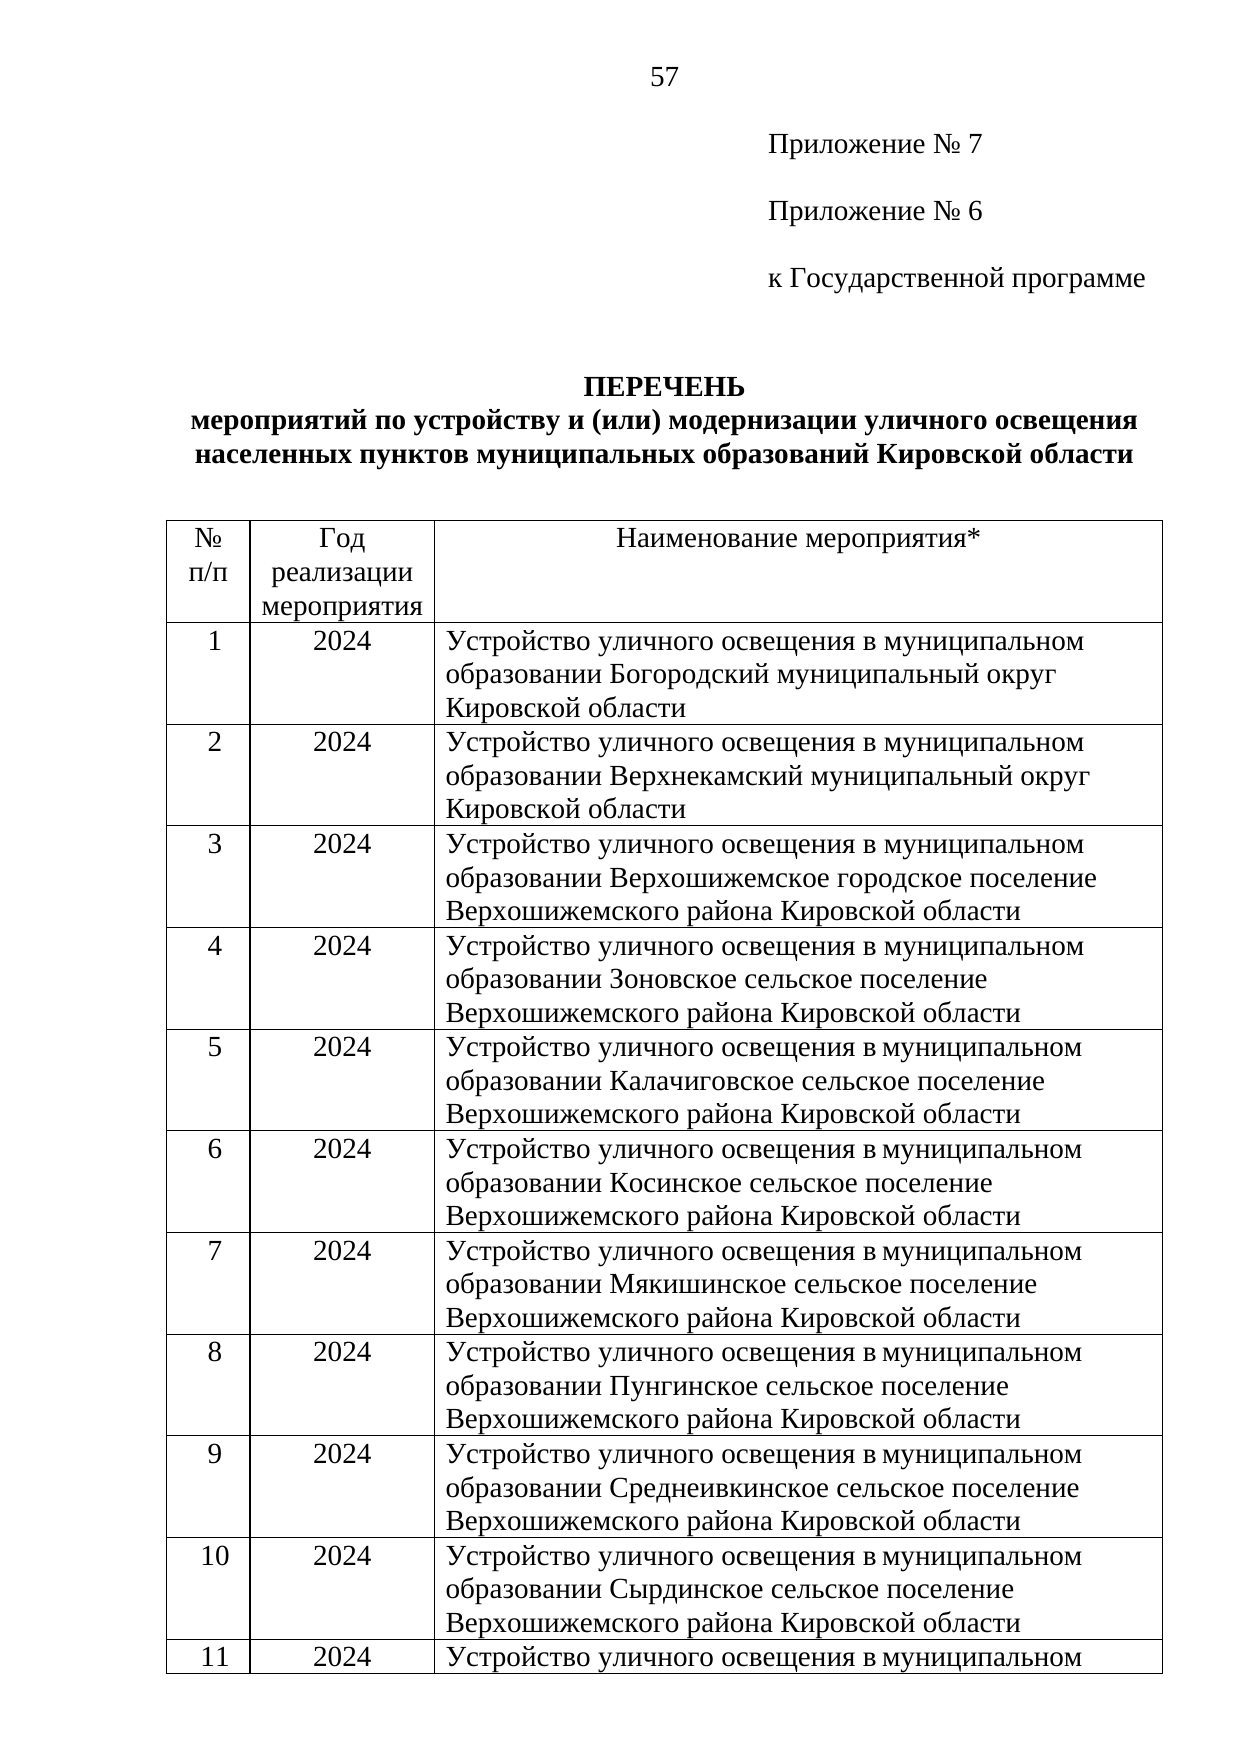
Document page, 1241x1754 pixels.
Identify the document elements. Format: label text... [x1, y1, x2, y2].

table_cell 2024 [251, 1538, 434, 1638]
table_cell Устройство уличного освещения в муниципальном образовании Мякишинское сельское поселение Верхошижемского района Кировской области [435, 1233, 1162, 1333]
table_cell [167, 1640, 249, 1673]
table_cell [167, 1233, 249, 1333]
table_cell Устройство уличного освещения в муниципальном образовании Сырдинское сельское поселение Верхошижемского района Кировской области [435, 1538, 1162, 1638]
table_cell [167, 928, 249, 1028]
table_cell [167, 1436, 249, 1537]
table_cell 2024 [251, 928, 434, 1028]
text к Государственной программе [177, 260, 1152, 294]
table_cell Устройство уличного освещения в муниципальном образовании Пунгинское сельское поселение Верхошижемского района Кировской области [435, 1335, 1162, 1435]
table_cell 2024 [251, 826, 434, 927]
table_cell [167, 826, 249, 927]
table_cell Устройство уличного освещения в муниципальном образовании Косинское сельское поселение Верхошижемского района Кировской области [435, 1131, 1162, 1232]
text Приложение № 7 [177, 126, 1152, 160]
table_cell [167, 1538, 249, 1638]
table_cell 2024 [251, 623, 434, 723]
text мероприятий по устройству и (или) модернизации уличного освещения населенных пунктов муниципальных образований Кировской области [177, 402, 1152, 469]
table_cell Устройство уличного освещения в муниципальном образовании Среднеивкинское сельское поселение Верхошижемского района Кировской области [435, 1436, 1162, 1537]
table_cell 2024 [251, 1335, 434, 1435]
table_cell 2024 [251, 1640, 434, 1673]
table_cell [167, 1335, 249, 1435]
table_cell Устройство уличного освещения в муниципальном образовании Зоновское сельское поселение Верхошижемского района Кировской области [435, 928, 1162, 1028]
table_header Наименование мероприятия* [435, 521, 1162, 622]
table_cell [167, 725, 249, 825]
table_cell 2024 [251, 1030, 434, 1130]
table_cell 2024 [251, 1131, 434, 1232]
table_cell Устройство уличного освещения в муниципальном образовании Верхошижемское городское поселение Верхошижемского района Кировской области [435, 826, 1162, 927]
table_cell Устройство уличного освещения в муниципальном образовании Верхнекамский муниципальный округ Кировской области [435, 725, 1162, 825]
table_cell [167, 1131, 249, 1232]
table_header Год реализации мероприятия [251, 521, 434, 622]
table_cell Устройство уличного освещения в муниципальном образовании Богородский муниципальный округ Кировской области [435, 623, 1162, 723]
table_cell [167, 623, 249, 723]
table_cell [167, 1030, 249, 1130]
text ПЕРЕЧЕНЬ [177, 369, 1152, 402]
table_header № п/п [167, 521, 249, 622]
table_cell 2024 [251, 725, 434, 825]
text Приложение № 6 [177, 193, 1152, 227]
table_cell Устройство уличного освещения в муниципальном образовании Калачиговское сельское поселение Верхошижемского района Кировской области [435, 1030, 1162, 1130]
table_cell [435, 1640, 1162, 1673]
table_cell 2024 [251, 1436, 434, 1537]
table_cell 2024 [251, 1233, 434, 1333]
